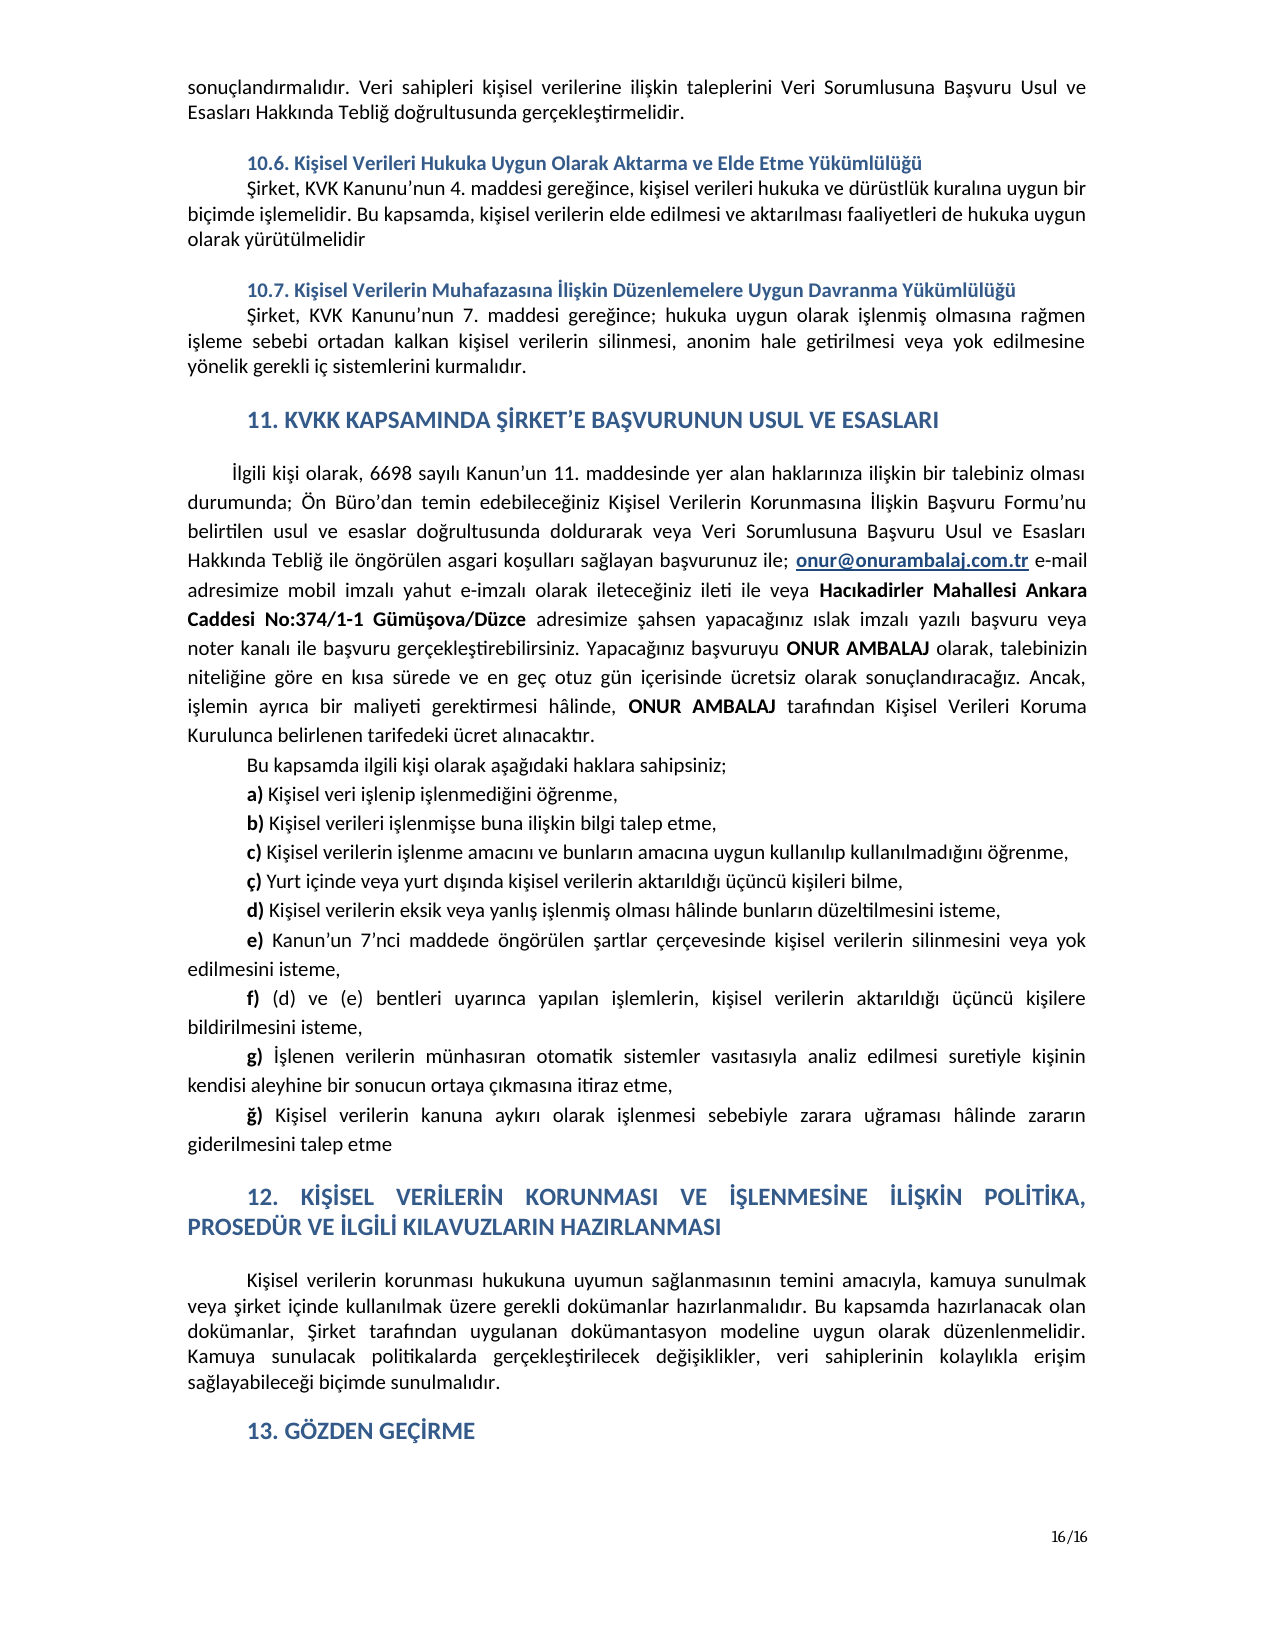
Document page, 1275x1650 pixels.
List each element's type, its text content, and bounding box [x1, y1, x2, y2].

text Kişisel verilerin korunması hukukuna uyumun sağlanmasının temini amacıyla, kamuya sunulmak veya şirket içinde kullanılmak üzere gerekli dokümanlar hazırlanmalıdır. Bu kapsamda hazırlanacak olan dokümanlar, Şirket tarafından uygulanan dokümantasyon modeline uygun olarak düzenlenmelidir. Kamuya sunulacak politikalarda gerçekleştirilecek değişiklikler, veri sahiplerinin kolaylıkla erişim sağlayabileceği biçimde sunulmalıdır. [187, 1267, 1087, 1394]
text c) Kişisel verilerin işlenme amacını ve bunların amacına uygun kullanılıp kullanılmadığını öğrenme, [187, 839, 1087, 865]
text e) Kanun’un 7’nci maddede öngörülen şartlar çerçevesinde kişisel verilerin silinmesini veya yok edilmesini isteme, [187, 927, 1087, 981]
text g) İşlenen verilerin münhasıran otomatik sistemler vasıtasıyla analiz edilmesi suretiyle kişinin kendisi aleyhine bir sonucun ortaya çıkmasına itiraz etme, [187, 1043, 1087, 1098]
text f) (d) ve (e) bentleri uyarınca yapılan işlemlerin, kişisel verilerin aktarıldığı üçüncü kişilere bildirilmesini isteme, [187, 985, 1087, 1040]
text b) Kişisel verileri işlenmişse buna ilişkin bilgi talep etme, [187, 810, 1087, 836]
text a) Kişisel veri işlenip işlenmediğini öğrenme, [187, 781, 1087, 806]
text İlgili kişi olarak, 6698 sayılı Kanun’un 11. maddesinde yer alan haklarınıza ilişkin bir talebiniz olması durumunda; Ön Büro’dan temin edebileceğiniz Kişisel Verilerin Korunmasına İlişkin Başvuru Formu’nu belirtilen usul ve esaslar doğrultusunda doldurarak veya Veri Sorumlusuna Başvuru Usul ve Esasları Hakkında Tebliğ ile öngörülen asgari koşulları sağlayan başvurunuz ile; onur@onurambalaj.com.tr e-mail adresimize mobil imzalı yahut e-imzalı olarak ileteceğiniz ileti ile veya Hacıkadirler Mahallesi Ankara Caddesi No:374/1-1 Gümüşova/Düzce adresimize şahsen yapacağınız ıslak imzalı yazılı başvuru veya noter kanalı ile başvuru gerçekleştirebilirsiniz. Yapacağınız başvuruyu ONUR AMBALAJ olarak, talebinizin niteliğine göre en kısa sürede ve en geç otuz gün içerisinde ücretsiz olarak sonuçlandıracağız. Ancak, işlemin ayrıca bir maliyeti gerektirmesi hâlinde, ONUR AMBALAJ tarafından Kişisel Verileri Koruma Kurulunca belirlenen tarifedeki ücret alınacaktır. [187, 460, 1087, 748]
text Şirket, KVK Kanunu’nun 4. maddesi gereğince, kişisel verileri hukuka ve dürüstlük kuralına uygun bir biçimde işlemelidir. Bu kapsamda, kişisel verilerin elde edilmesi ve aktarılması faaliyetleri de hukuka uygun olarak yürütülmelidir [187, 176, 1087, 252]
subtitle 13. GÖZDEN GEÇİRME [187, 1415, 1087, 1446]
subtitle 10.7. Kişisel Verilerin Muhafazasına İlişkin Düzenlemelere Uygun Davranma Yükümlülüğü [187, 277, 1087, 303]
subtitle Şirket, KVK Kanunu’nun 7. maddesi gereğince; hukuka uygun olarak işlenmiş olmasına rağmen işleme sebebi ortadan kalkan kişisel verilerin silinmesi, anonim hale getirilmesi veya yok edilmesine yönelik gerekli iç sistemlerini kurmalıdır. [187, 303, 1087, 379]
subtitle 10.6. Kişisel Verileri Hukuka Uygun Olarak Aktarma ve Elde Etme Yükümlülüğü [187, 150, 1087, 176]
subtitle 11. KVKK KAPSAMINDA ŞİRKET’E BAŞVURUNUN USUL VE ESASLARI [187, 404, 1087, 435]
subtitle 12. KİŞİSEL VERİLERİN KORUNMASI VE İŞLENMESİNE İLİŞKİN POLİTİKA, PROSEDÜR VE İLGİLİ KILAVUZLARIN HAZIRLANMASI [187, 1181, 1087, 1242]
text Bu kapsamda ilgili kişi olarak aşağıdaki haklara sahipsiniz; [187, 752, 1087, 777]
text d) Kişisel verilerin eksik veya yanlış işlenmiş olması hâlinde bunların düzeltilmesini isteme, [187, 898, 1087, 923]
text ç) Yurt içinde veya yurt dışında kişisel verilerin aktarıldığı üçüncü kişileri bilme, [187, 868, 1087, 894]
text ğ) Kişisel verilerin kanuna aykırı olarak işlenmesi sebebiyle zarara uğraması hâlinde zararın giderilmesini talep etme [187, 1102, 1087, 1156]
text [187, 74, 1087, 125]
